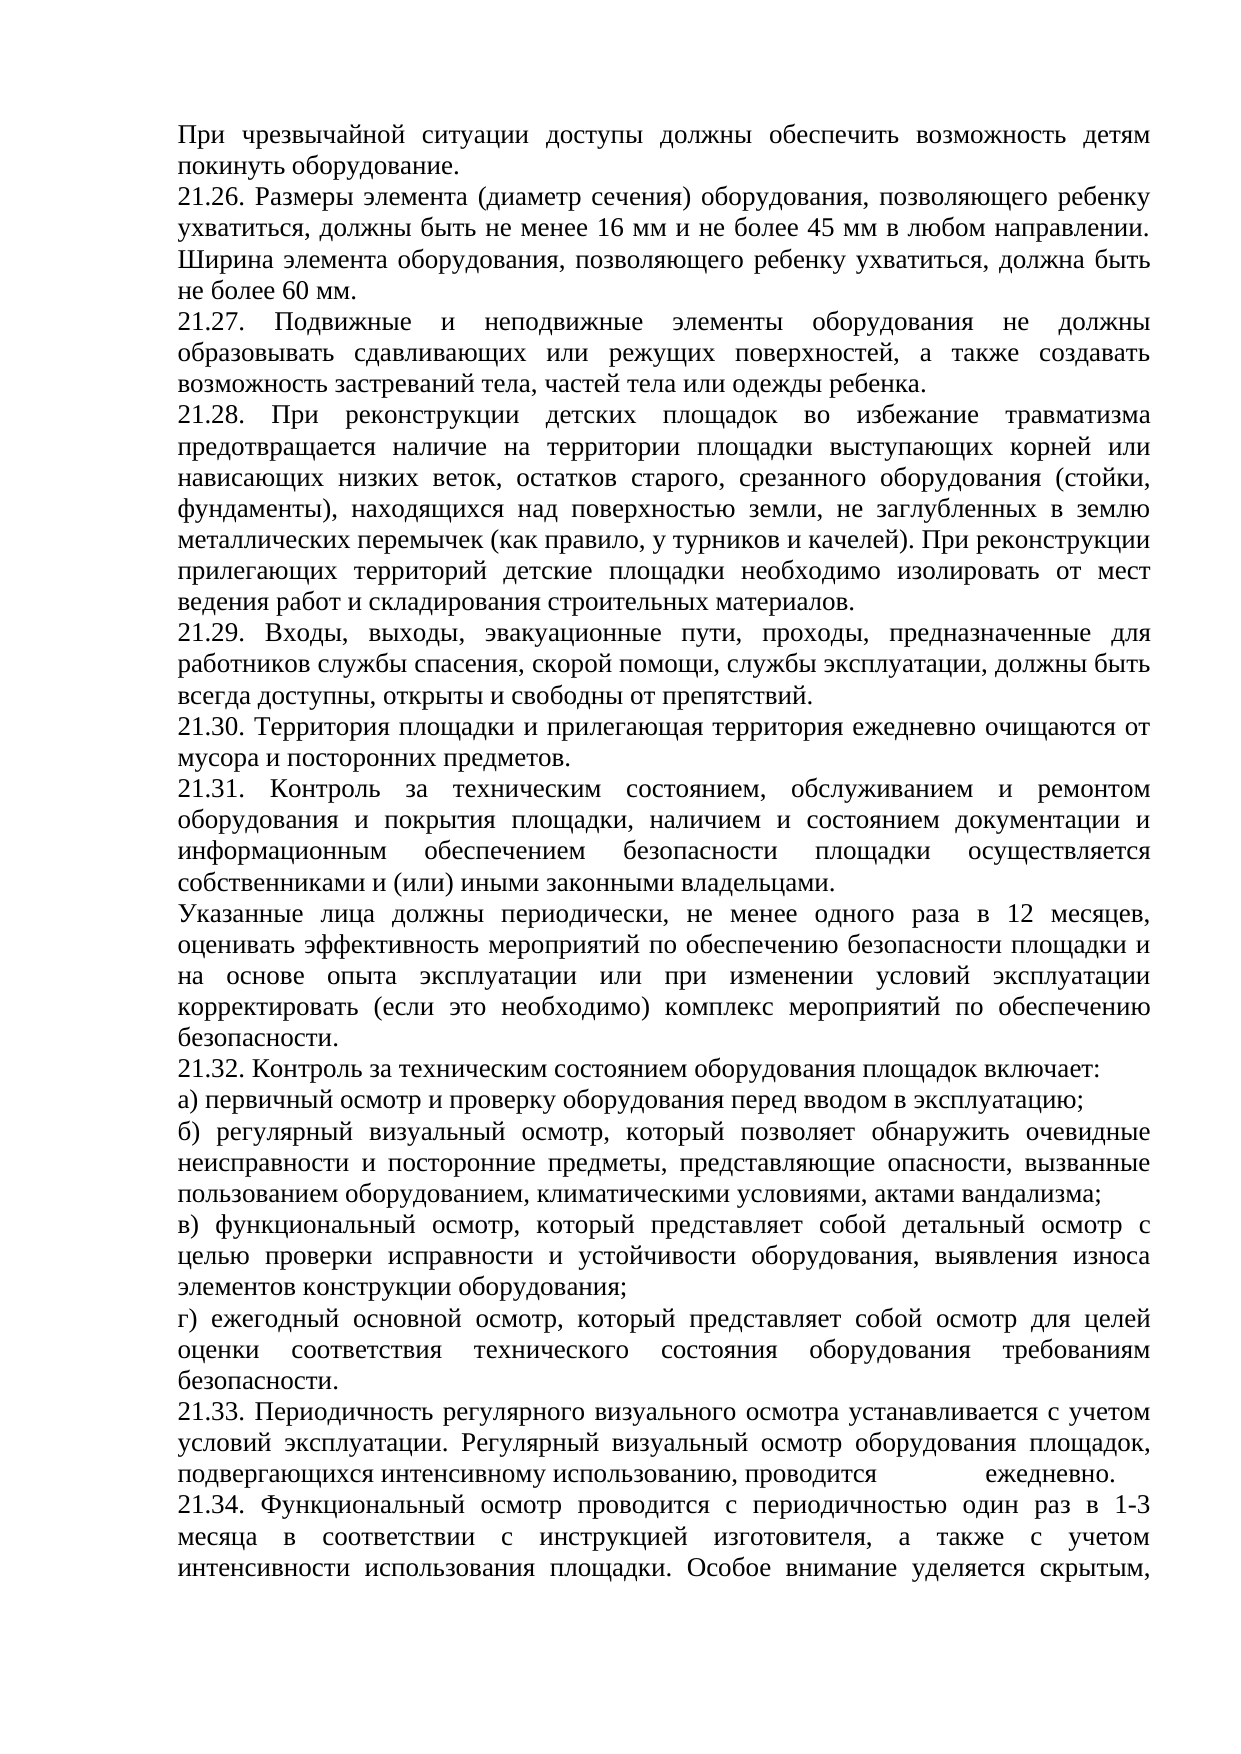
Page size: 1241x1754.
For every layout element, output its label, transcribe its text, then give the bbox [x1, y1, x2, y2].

text 21.31. Контроль за техническим состоянием, обслуживанием и ремонтом оборудования и покрытия площадки, наличием и состоянием документации и информационным обеспечением безопасности площадки осуществляется собственниками и (или) иными законными владельцами. [177, 772, 1152, 897]
text 21.26. Размеры элемента (диаметр сечения) оборудования, позволяющего ребенку ухватиться, должны быть не менее 16 мм и не более 45 мм в любом направлении. Ширина элемента оборудования, позволяющего ребенку ухватиться, должна быть не более 60 мм. [177, 180, 1152, 305]
text г) ежегодный основной осмотр, который представляет собой осмотр для целей оценки соответствия технического состояния оборудования требованиям безопасности. [177, 1302, 1152, 1395]
text 21.30. Территория площадки и прилегающая территория ежедневно очищаются от мусора и посторонних предметов. [177, 710, 1152, 772]
text При чрезвычайной ситуации доступы должны обеспечить возможность детям покинуть оборудование. [177, 118, 1152, 180]
text 21.29. Входы, выходы, эвакуационные пути, проходы, предназначенные для работников службы спасения, скорой помощи, службы эксплуатации, должны быть всегда доступны, открыты и свободны от препятствий. [177, 616, 1152, 710]
text 21.32. Контроль за техническим состоянием оборудования площадок включает: [177, 1052, 1152, 1084]
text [177, 1488, 1152, 1582]
text а) первичный осмотр и проверку оборудования перед вводом в эксплуатацию; [177, 1084, 1152, 1115]
text 21.27. Подвижные и неподвижные элементы оборудования не должны образовывать сдавливающих или режущих поверхностей, а также создавать возможность застреваний тела, частей тела или одежды ребенка. [177, 305, 1152, 398]
text 21.28. При реконструкции детских площадок во избежание травматизма предотвращается наличие на территории площадки выступающих корней или нависающих низких веток, остатков старого, срезанного оборудования (стойки, фундаменты), находящихся над поверхностью земли, не заглубленных в землю металлических перемычек (как правило, у турников и качелей). При реконструкции прилегающих территорий детские площадки необходимо изолировать от мест ведения работ и складирования строительных материалов. [177, 398, 1152, 616]
text 21.33. Периодичность регулярного визуального осмотра устанавливается с учетом условий эксплуатации. Регулярный визуальный осмотр оборудования площадок, подвергающихся интенсивному использованию, проводится ежедневно. [177, 1395, 1152, 1488]
text Указанные лица должны периодически, не менее одного раза в 12 месяцев, оценивать эффективность мероприятий по обеспечению безопасности площадки и на основе опыта эксплуатации или при изменении условий эксплуатации корректировать (если это необходимо) комплекс мероприятий по обеспечению безопасности. [177, 897, 1152, 1052]
text в) функциональный осмотр, который представляет собой детальный осмотр с целью проверки исправности и устойчивости оборудования, выявления износа элементов конструкции оборудования; [177, 1208, 1152, 1302]
text б) регулярный визуальный осмотр, который позволяет обнаружить очевидные неисправности и посторонние предметы, представляющие опасности, вызванные пользованием оборудованием, климатическими условиями, актами вандализма; [177, 1115, 1152, 1208]
